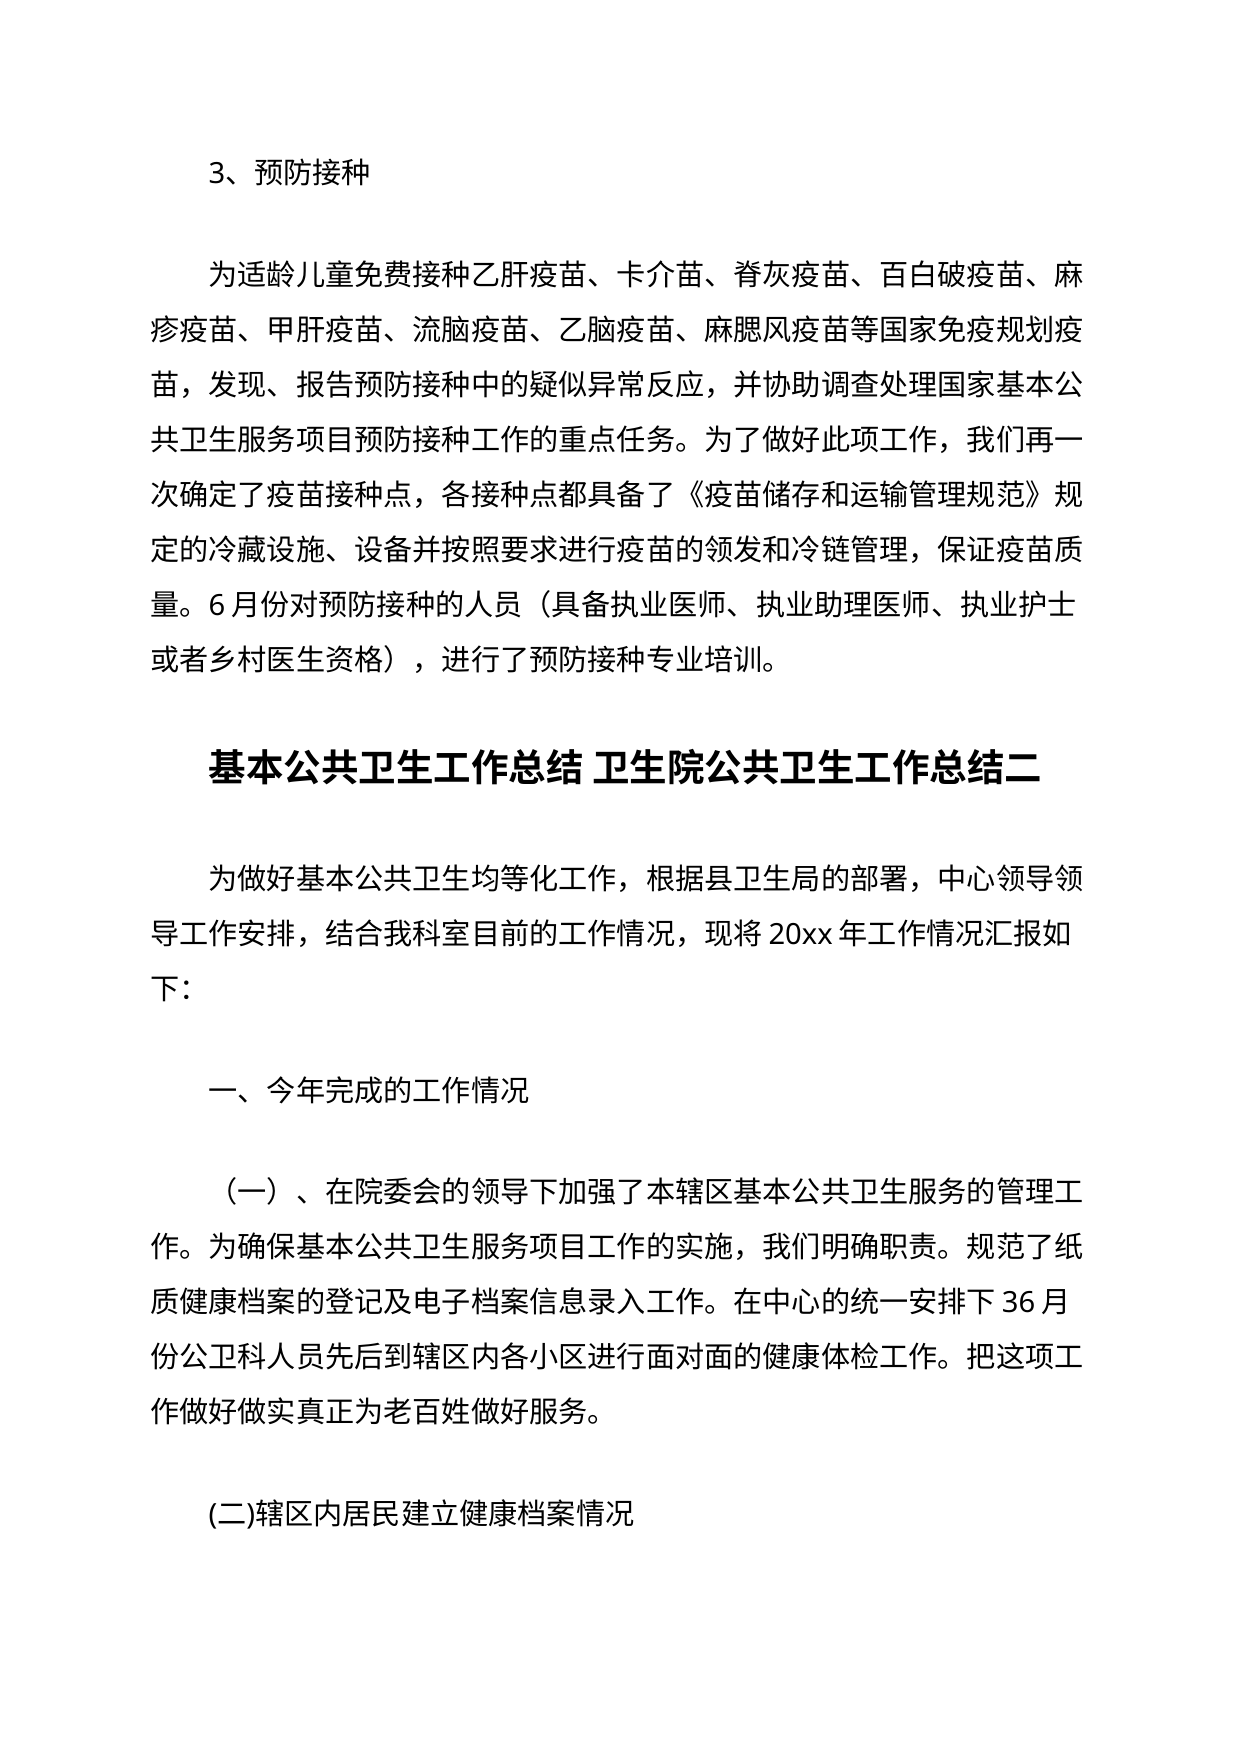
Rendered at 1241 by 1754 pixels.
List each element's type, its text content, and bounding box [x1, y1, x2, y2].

text 为适龄儿童免费接种乙肝疫苗、卡介苗、脊灰疫苗、百白破疫苗、麻疹疫苗、甲肝疫苗、流脑疫苗、乙脑疫苗、麻腮风疫苗等国家免疫规划疫苗，发现、报告预防接种中的疑似异常反应，并协助调查处理国家基本公共卫生服务项目预防接种工作的重点任务。为了做好此项工作，我们再一次确定了疫苗接种点，各接种点都具备了《疫苗储存和运输管理规范》规定的冷藏设施、设备并按照要求进行疫苗的领发和冷链管理，保证疫苗质量。6月份对预防接种的人员（具备执业医师、执业助理医师、执业护士或者乡村医生资格），进行了预防接种专业培训。 [150, 252, 1090, 679]
text 3、预防接种 [150, 150, 1090, 192]
text (二)辖区内居民建立健康档案情况 [150, 1490, 1090, 1533]
text （一）、在院委会的领导下加强了本辖区基本公共卫生服务的管理工作。为确保基本公共卫生服务项目工作的实施，我们明确职责。规范了纸质健康档案的登记及电子档案信息录入工作。在中心的统一安排下36月份公卫科人员先后到辖区内各小区进行面对面的健康体检工作。把这项工作做好做实真正为老百姓做好服务。 [150, 1169, 1090, 1431]
text 一、今年完成的工作情况 [150, 1067, 1090, 1109]
text 为做好基本公共卫生均等化工作，根据县卫生局的部署，中心领导领导工作安排，结合我科室目前的工作情况，现将20xx年工作情况汇报如下： [150, 856, 1090, 1008]
text 基本公共卫生工作总结 卫生院公共卫生工作总结二 [150, 738, 1090, 792]
